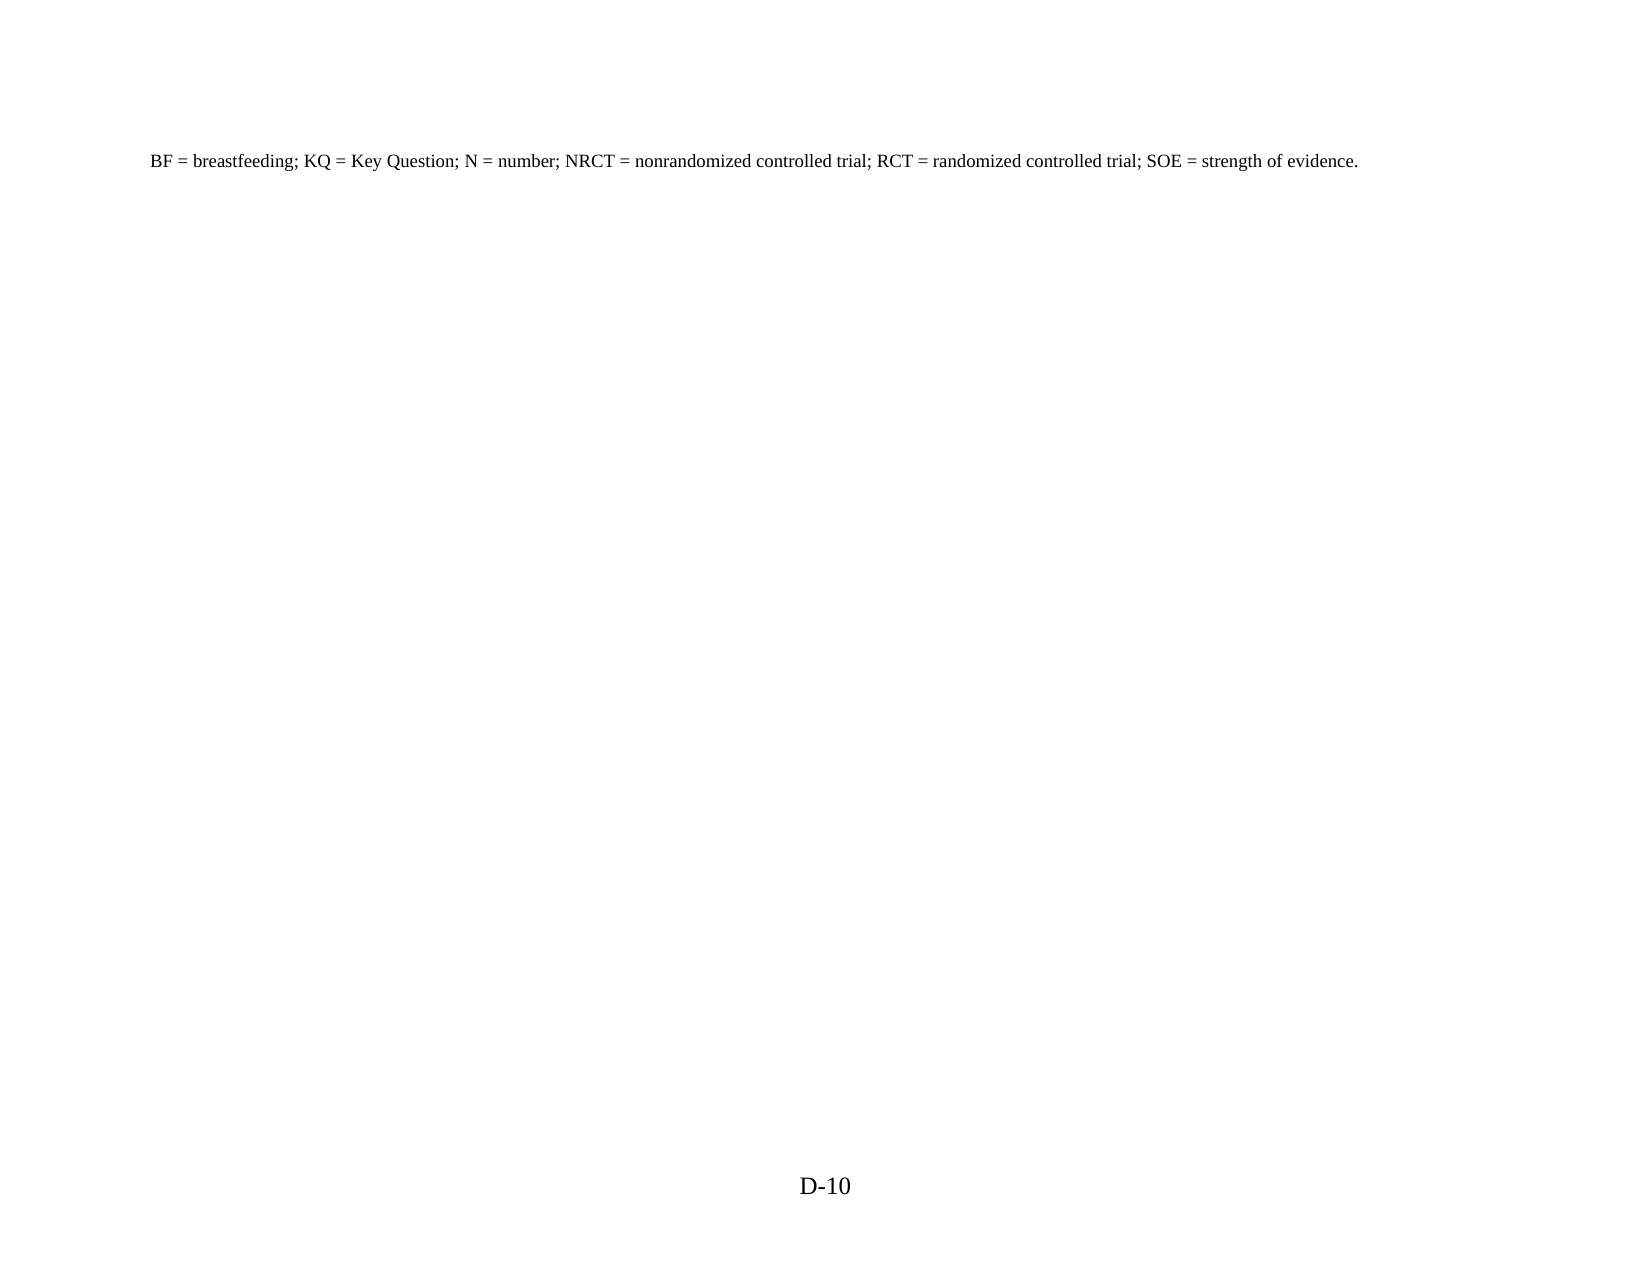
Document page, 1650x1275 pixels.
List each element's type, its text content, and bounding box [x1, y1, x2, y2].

text BF = breastfeeding; KQ = Key Question; N = number; NRCT = nonrandomized controlled trial; RCT = randomized controlled trial; SOE = strength of evidence. [150, 150, 1500, 172]
